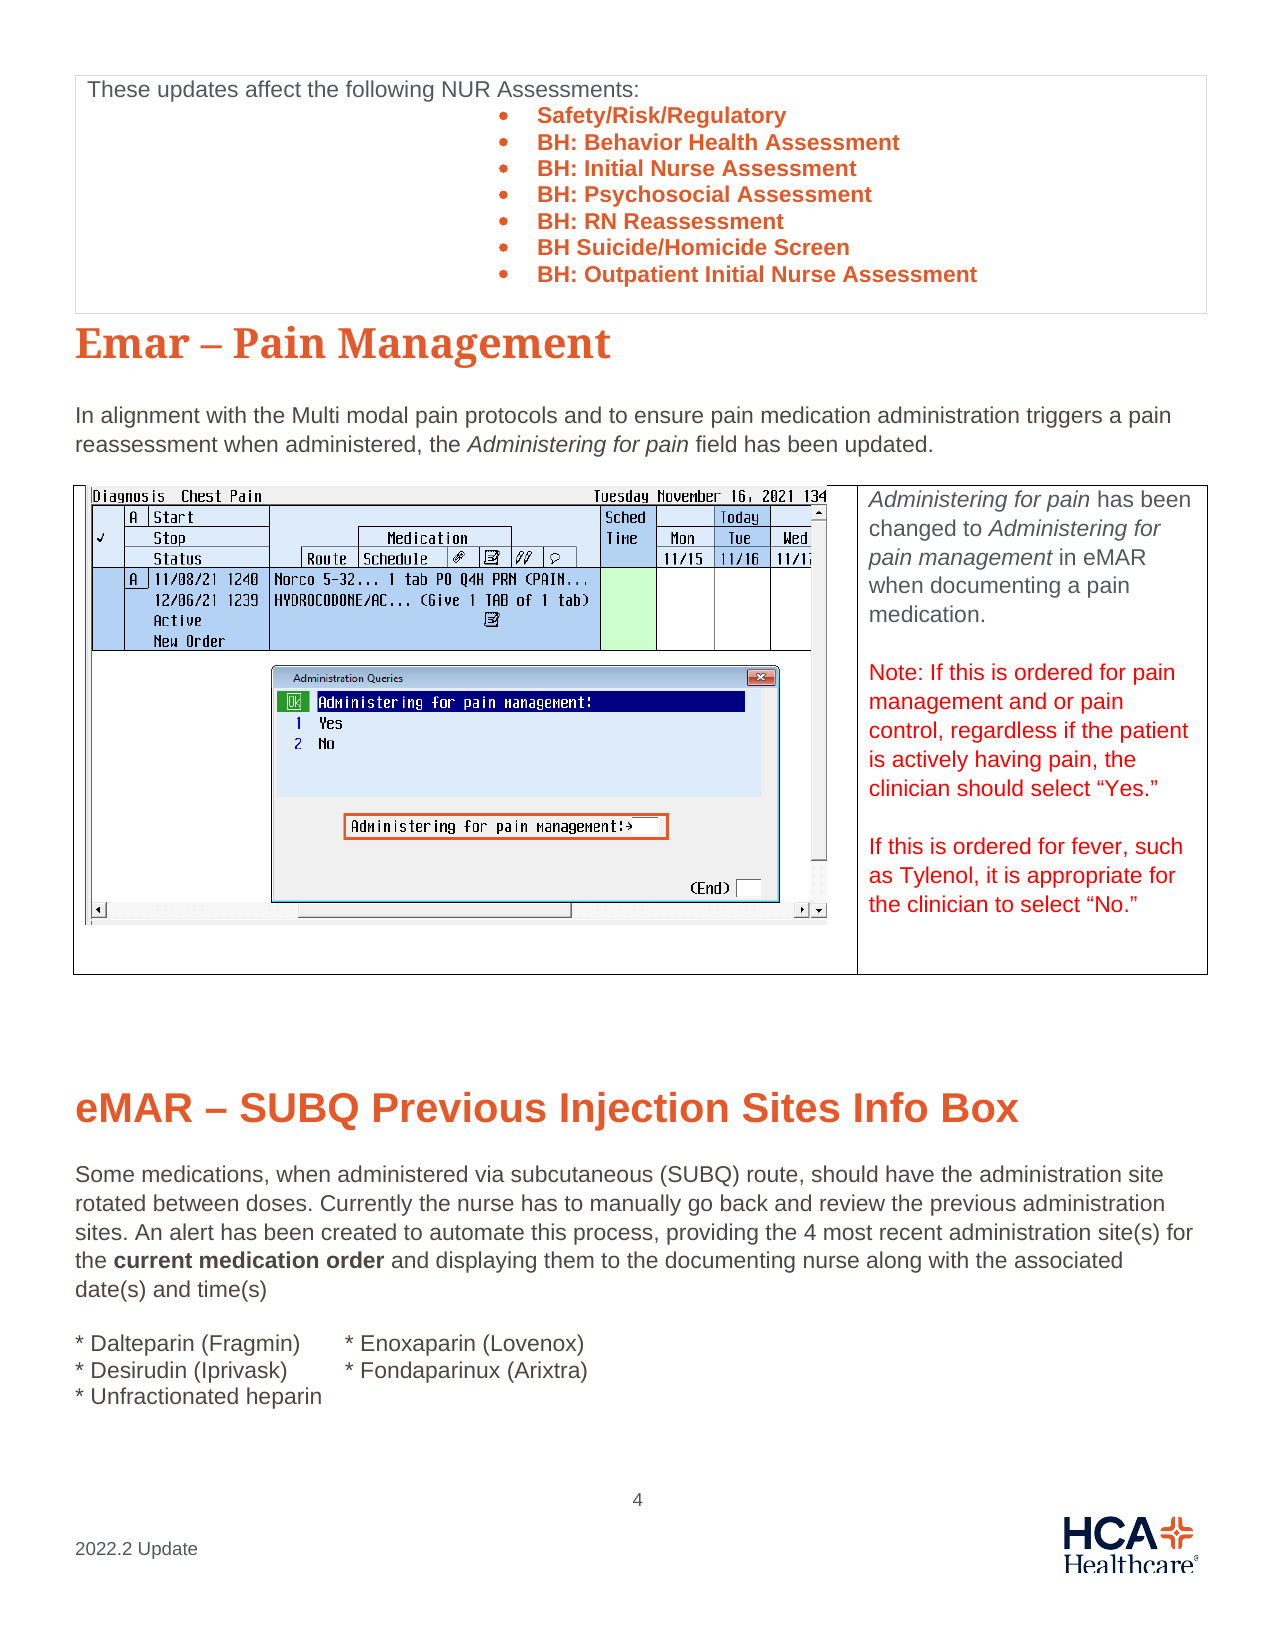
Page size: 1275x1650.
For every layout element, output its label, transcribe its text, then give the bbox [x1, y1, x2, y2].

text eMAR – SUBQ Previous Injection Sites Info Box [75, 1083, 1200, 1131]
text In alignment with the Multi modal pain protocols and to ensure pain medication administration triggers a pain reassessment when administered, the Administering for pain field has been updated. [75, 402, 1200, 457]
subtitle Emar – Pain Management [75, 314, 1200, 371]
text * Unfractionated heparin [75, 1383, 1200, 1409]
picture [85, 485, 827, 925]
table_header Administering for pain has been changed to Administering for pain management in eMAR when documenting a pain medication. Note: If this is ordered for pain management and or pain control, regardless if the patient is actively having pain, the clinician should select “Yes.” If this is ordered for fever, such as Tylenol, it is appropriate for the clinician to select “No.” [858, 486, 1207, 974]
text * Dalteparin (Fragmin) * Enoxaparin (Lovenox) [75, 1330, 1200, 1357]
picture [1063, 1516, 1198, 1573]
text Some medications, when administered via subcutaneous (SUBQ) route, should have the administration site rotated between doses. Currently the nurse has to manually go back and review the previous administration sites. An alert has been created to automate this process, providing the 4 most recent administration site(s) for the current medication order and displaying them to the documenting nurse along with the associated date(s) and time(s) [75, 1161, 1200, 1303]
text * Desirudin (Iprivask) * Fondaparinux (Arixtra) [75, 1357, 1200, 1383]
table_cell These updates affect the following NUR Assessments: Safety/Risk/Regulatory BH: Behavior Health Assessment BH: Initial Nurse Assessment BH: Psychosocial Assessment BH: RN Reassessment BH Suicide/Homicide Screen BH: Outpatient Initial Nurse Assessment [76, 76, 1206, 313]
table_header [74, 486, 857, 974]
